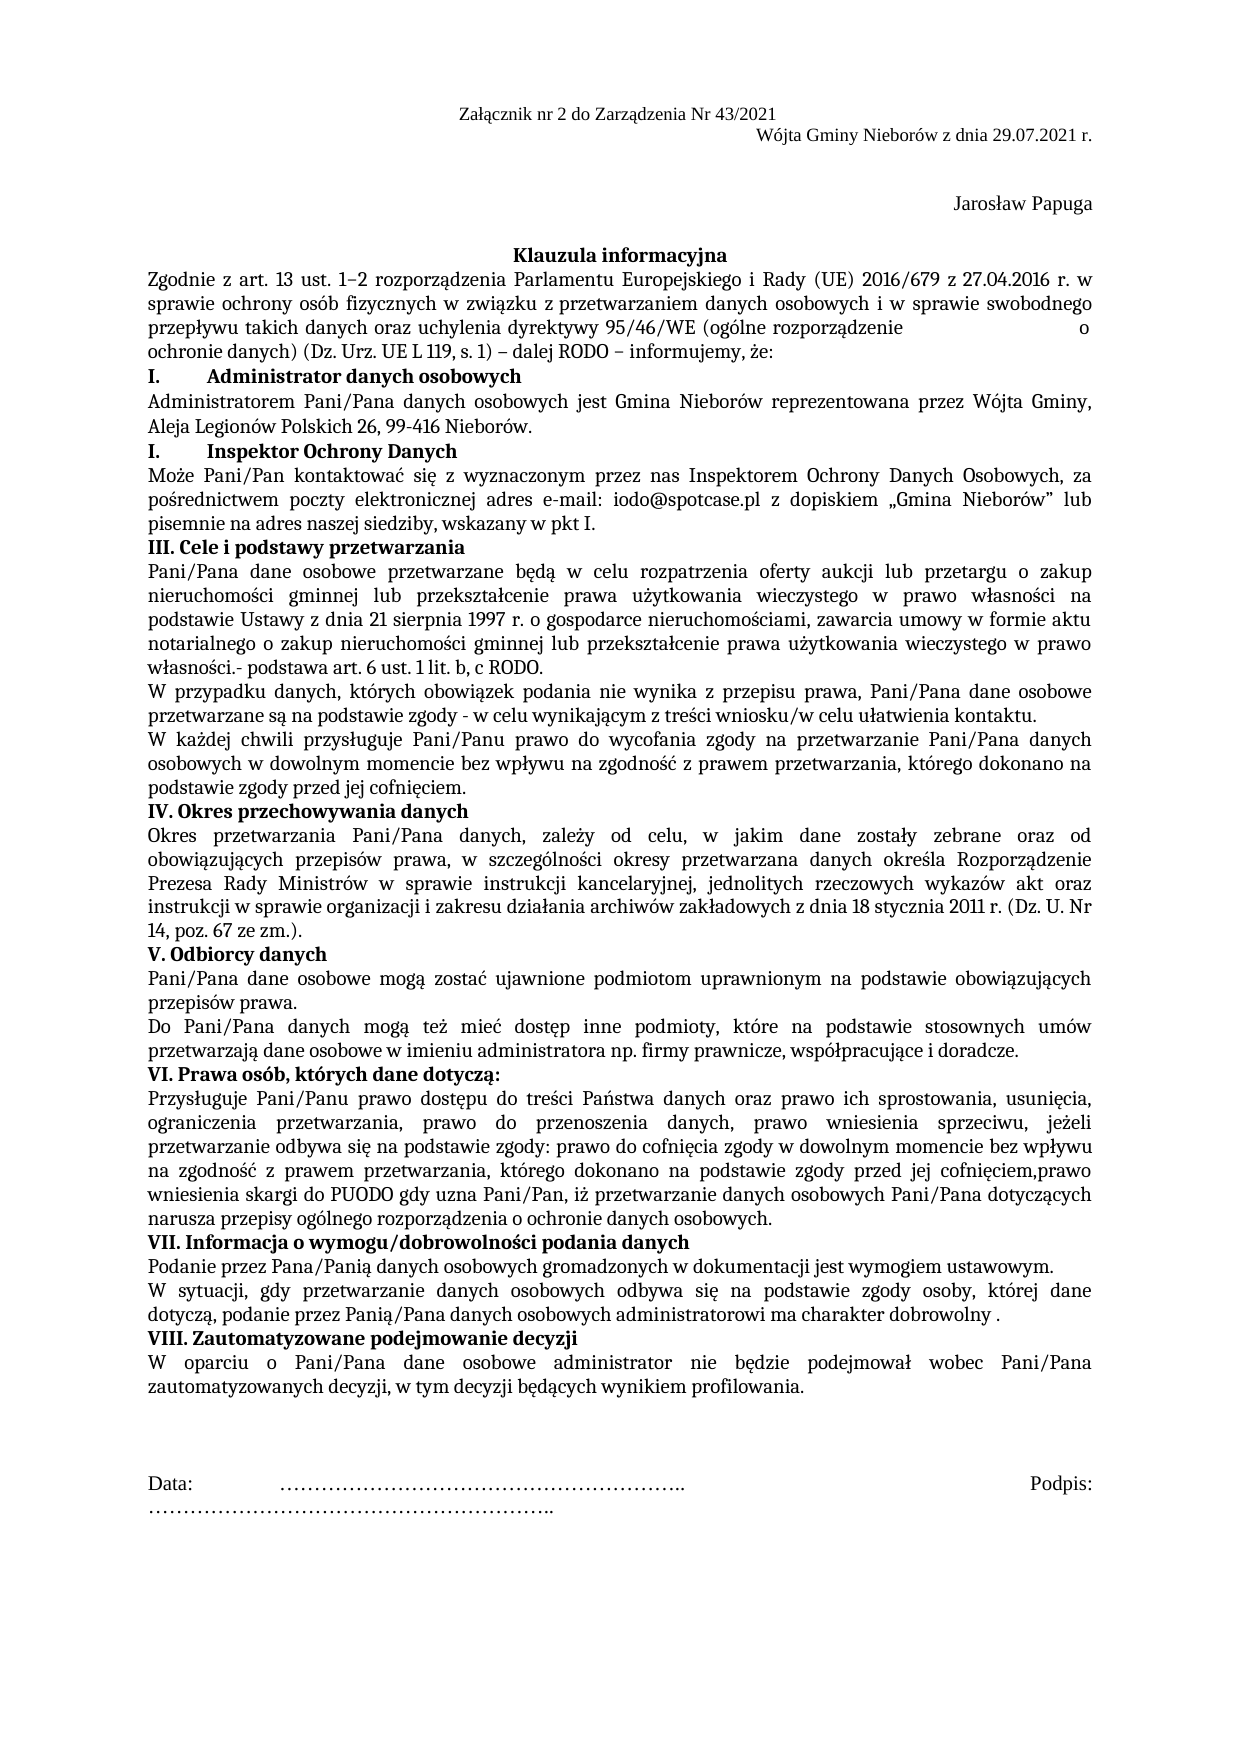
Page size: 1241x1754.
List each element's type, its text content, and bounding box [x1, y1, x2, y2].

text VIII. Zautomatyzowane podejmowanie decyzji [148, 1326, 1093, 1350]
text Może Pani/Pan kontaktować się z wyznaczonym przez nas Inspektorem Ochrony Danych Osobowych, za pośrednictwem poczty elektronicznej adres e-mail: iodo@spotcase.pl z dopiskiem „Gmina Nieborów” lub pisemnie na adres naszej siedziby, wskazany w pkt I. [148, 464, 1093, 536]
text W każdej chwili przysługuje Pani/Panu prawo do wycofania zgody na przetwarzanie Pani/Pana danych osobowych w dowolnym momencie bez wpływu na zgodność z prawem przetwarzania, którego dokonano na podstawie zgody przed jej cofnięciem. [148, 727, 1093, 799]
text Jarosław Papuga [148, 191, 1093, 215]
text W sytuacji, gdy przetwarzanie danych osobowych odbywa się na podstawie zgody osoby, której dane dotyczą, podanie przez Panią/Pana danych osobowych administratorowi ma charakter dobrowolny . [148, 1278, 1093, 1326]
text IV. Okres przechowywania danych [148, 799, 1093, 823]
list Administrator danych osobowych [148, 364, 1093, 389]
text W przypadku danych, których obowiązek podania nie wynika z przepisu prawa, Pani/Pana dane osobowe przetwarzane są na podstawie zgody - w celu wynikającym z treści wniosku/w celu ułatwienia kontaktu. [148, 679, 1093, 727]
text Do Pani/Pana danych mogą też mieć dostęp inne podmioty, które na podstawie stosownych umów przetwarzają dane osobowe w imieniu administratora np. firmy prawnicze, współpracujące i doradcze. [148, 1015, 1093, 1063]
text Pani/Pana dane osobowe mogą zostać ujawnione podmiotom uprawnionym na podstawie obowiązujących przepisów prawa. [148, 967, 1093, 1015]
text III. Cele i podstawy przetwarzania [148, 536, 1093, 560]
text Klauzula informacyjna [148, 244, 1093, 268]
text VI. Prawa osób, których dane dotyczą: [148, 1063, 1093, 1087]
text Pani/Pana dane osobowe przetwarzane będą w celu rozpatrzenia oferty aukcji lub przetargu o zakup nieruchomości gminnej lub przekształcenie prawa użytkowania wieczystego w prawo własności na podstawie Ustawy z dnia 21 sierpnia 1997 r. o gospodarce nieruchomościami, zawarcia umowy w formie aktu notarialnego o zakup nieruchomości gminnej lub przekształcenie prawa użytkowania wieczystego w prawo własności.- podstawa art. 6 ust. 1 lit. b, c RODO. [148, 560, 1093, 679]
text Zgodnie z art. 13 ust. 1−2 rozporządzenia Parlamentu Europejskiego i Rady (UE) 2016/679 z 27.04.2016 r. w sprawie ochrony osób fizycznych w związku z przetwarzaniem danych osobowych i w sprawie swobodnego przepływu takich danych oraz uchylenia dyrektywy 95/46/WE (ogólne rozporządzenie o ochronie danych) (Dz. Urz. UE L 119, s. 1) – dalej RODO − informujemy, że: [148, 268, 1093, 364]
text Data: ………………………………………………….. Podpis: ………………………………………………….. [148, 1470, 1093, 1518]
text VII. Informacja o wymogu/dobrowolności podania danych [148, 1231, 1093, 1254]
text Podanie przez Pana/Panią danych osobowych gromadzonych w dokumentacji jest wymogiem ustawowym. [148, 1254, 1093, 1278]
text Administratorem Pani/Pana danych osobowych jest Gmina Nieborów reprezentowana przez Wójta Gminy, Aleja Legionów Polskich 26, 99-416 Nieborów. [148, 389, 1093, 439]
text Przysługuje Pani/Panu prawo dostępu do treści Państwa danych oraz prawo ich sprostowania, usunięcia, ograniczenia przetwarzania, prawo do przenoszenia danych, prawo wniesienia sprzeciwu, jeżeli przetwarzanie odbywa się na podstawie zgody: prawo do cofnięcia zgody w dowolnym momencie bez wpływu na zgodność z prawem przetwarzania, którego dokonano na podstawie zgody przed jej cofnięciem,prawo wniesienia skargi do PUODO gdy uzna Pani/Pan, iż przetwarzanie danych osobowych Pani/Pana dotyczących narusza przepisy ogólnego rozporządzenia o ochronie danych osobowych. [148, 1087, 1093, 1231]
text W oparciu o Pani/Pana dane osobowe administrator nie będzie podejmował wobec Pani/Pana zautomatyzowanych decyzji, w tym decyzji będących wynikiem profilowania. [148, 1350, 1093, 1398]
text Okres przetwarzania Pani/Pana danych, zależy od celu, w jakim dane zostały zebrane oraz od obowiązujących przepisów prawa, w szczególności okresy przetwarzana danych określa Rozporządzenie Prezesa Rady Ministrów w sprawie instrukcji kancelaryjnej, jednolitych rzeczowych wykazów akt oraz instrukcji w sprawie organizacji i zakresu działania archiwów zakładowych z dnia 18 stycznia 2011 r. (Dz. U. Nr 14, poz. 67 ze zm.). [148, 823, 1093, 943]
text V. Odbiorcy danych [148, 943, 1093, 967]
list Inspektor Ochrony Danych [148, 439, 1093, 464]
